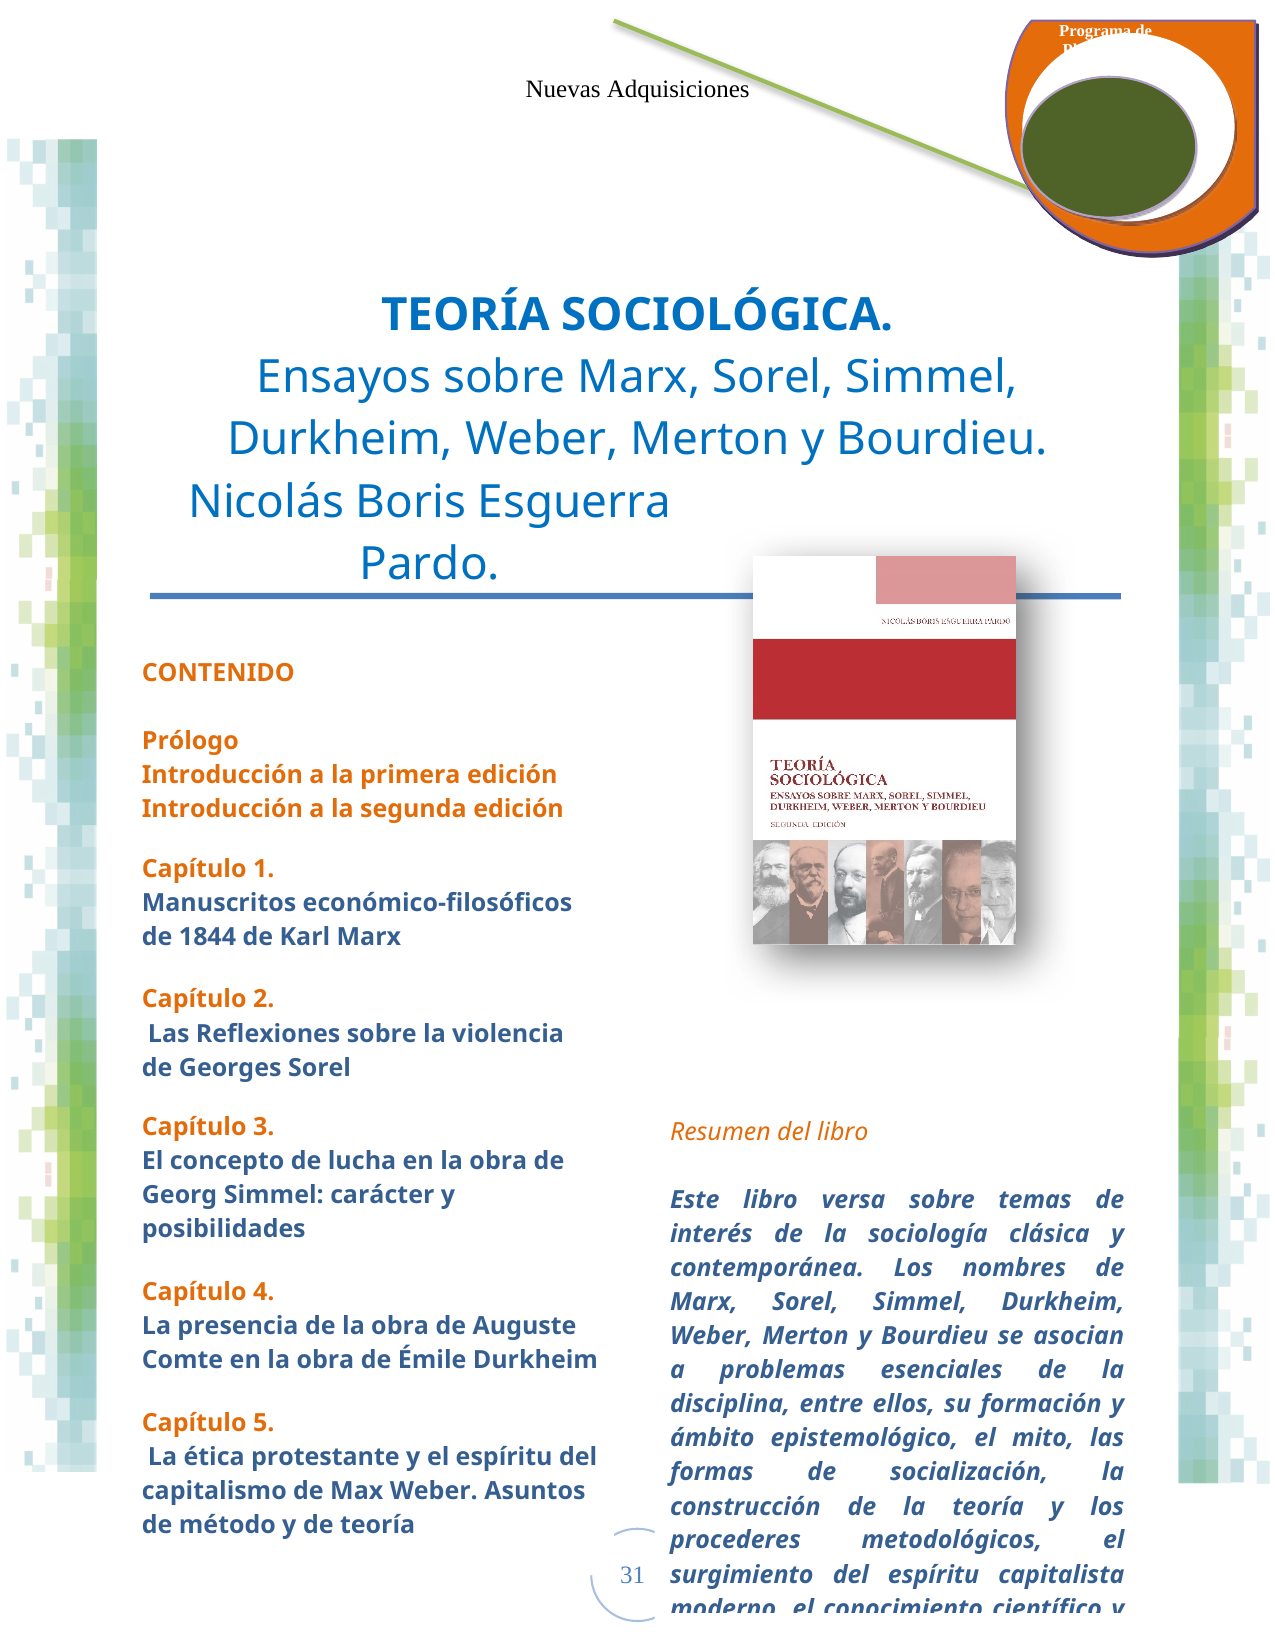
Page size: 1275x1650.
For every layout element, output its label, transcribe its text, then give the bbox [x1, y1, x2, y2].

picture [1179, 136, 1270, 1483]
picture [7, 140, 97, 1471]
text TEORÍA SOCIOLÓGICA. [150, 281, 1125, 343]
picture [753, 556, 1016, 945]
text Ensayos sobre Marx, Sorel, Simmel, Durkheim, Weber, Merton y Bourdieu. [150, 343, 1125, 468]
text Nicolás Boris Esguerra Pardo. [150, 468, 1125, 593]
